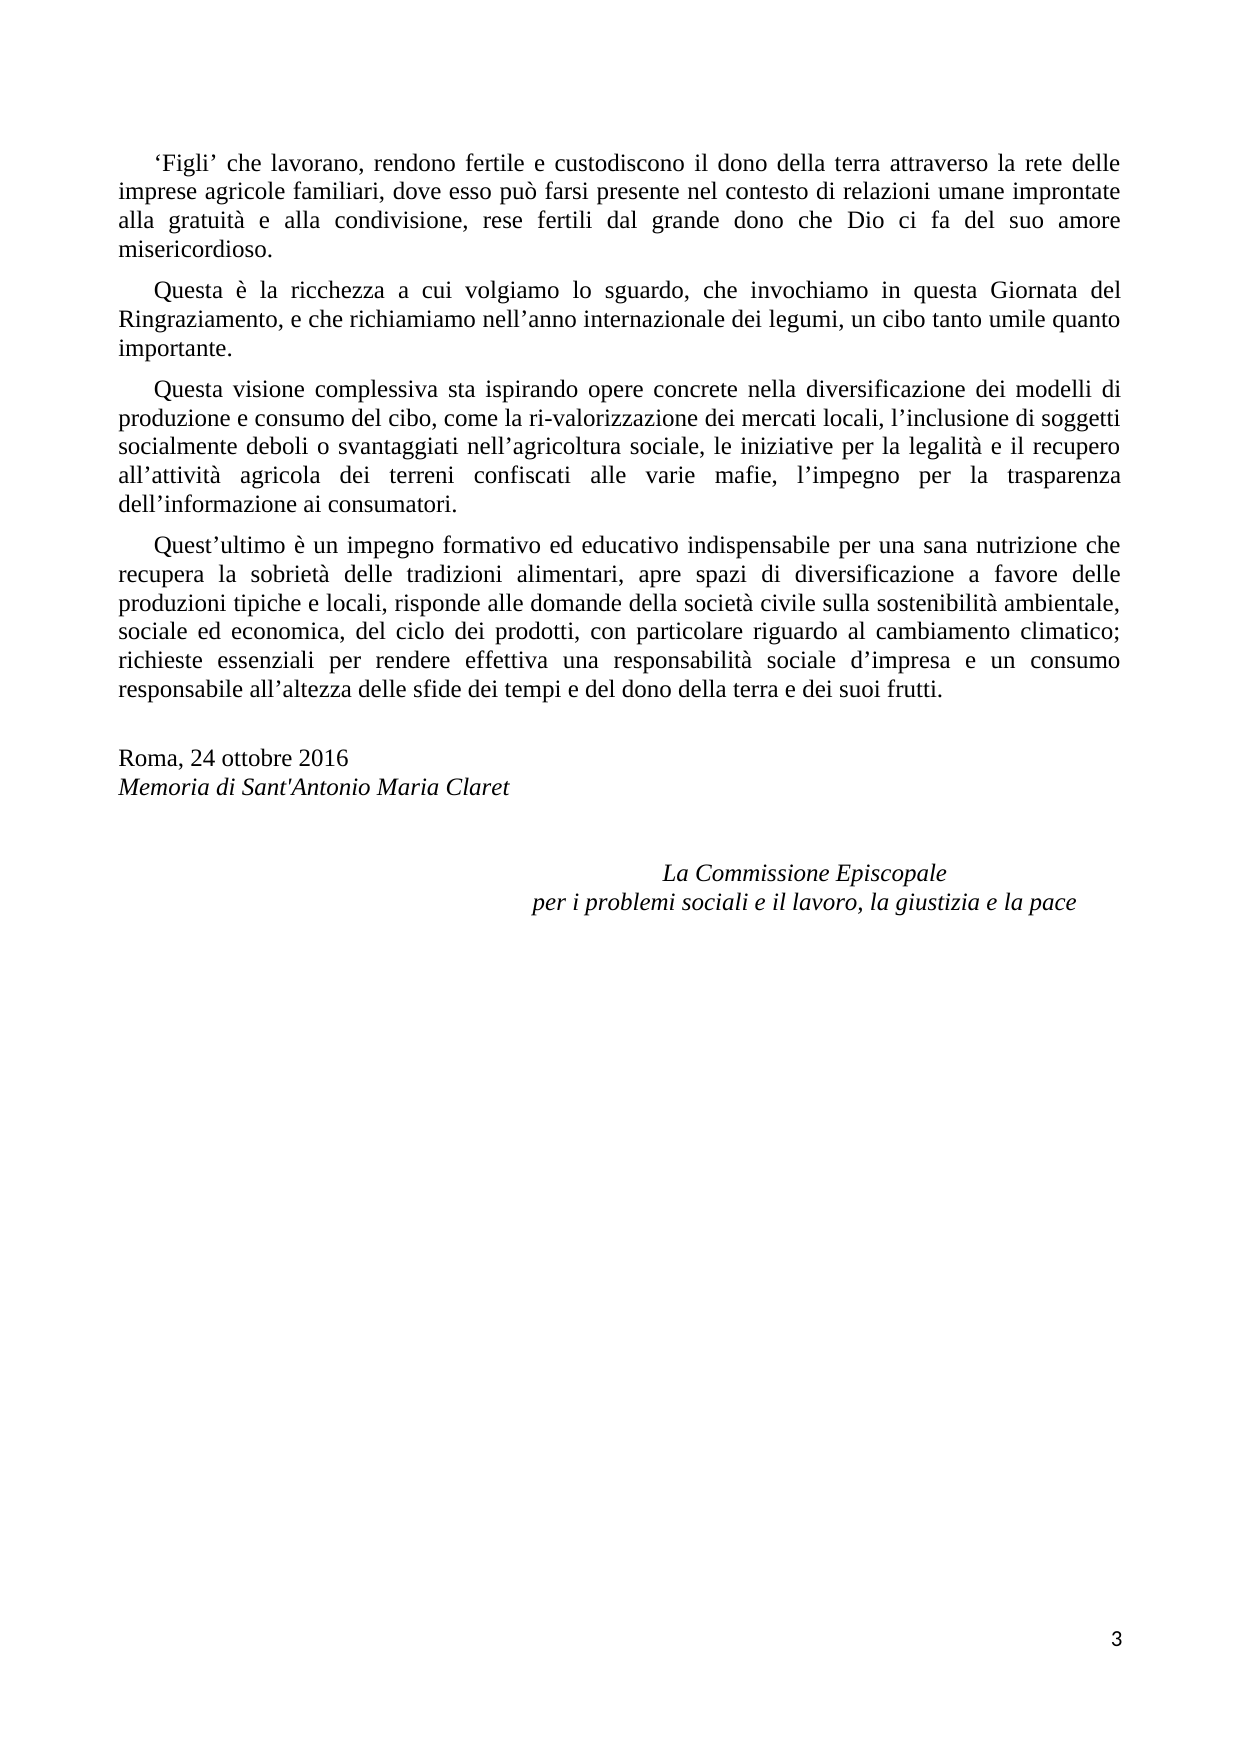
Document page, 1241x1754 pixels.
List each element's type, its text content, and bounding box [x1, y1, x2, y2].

text Quest’ultimo è un impegno formativo ed educativo indispensabile per una sana nutrizione che recupera la sobrietà delle tradizioni alimentari, apre spazi di diversificazione a favore delle produzioni tipiche e locali, risponde alle domande della società civile sulla sostenibilità ambientale, sociale ed economica, del ciclo dei prodotti, con particolare riguardo al cambiamento climatico; richieste essenziali per rendere effettiva una responsabilità sociale d’impresa e un consumo responsabile all’altezza delle sfide dei tempi e del dono della terra e dei suoi frutti. [118, 530, 1122, 703]
text Questa è la ricchezza a cui volgiamo lo sguardo, che invochiamo in questa Giornata del Ringraziamento, e che richiamiamo nell’anno internazionale dei legumi, un cibo tanto umile quanto importante. [118, 275, 1122, 361]
text per i problemi sociali e il lavoro, la giustizia e la pace [487, 887, 1122, 916]
text La Commissione Episcopale [487, 858, 1122, 887]
text ‘Figli’ che lavorano, rendono fertile e custodiscono il dono della terra attraverso la rete delle imprese agricole familiari, dove esso può farsi presente nel contesto di relazioni umane improntate alla gratuità e alla condivisione, rese fertili dal grande dono che Dio ci fa del suo amore misericordioso. [118, 148, 1122, 263]
text Questa visione complessiva sta ispirando opere concrete nella diversificazione dei modelli di produzione e consumo del cibo, come la ri-valorizzazione dei mercati locali, l’inclusione di soggetti socialmente deboli o svantaggiati nell’agricoltura sociale, le iniziative per la legalità e il recupero all’attività agricola dei terreni confiscati alle varie mafie, l’impegno per la trasparenza dell’informazione ai consumatori. [118, 374, 1122, 518]
text Roma, 24 ottobre 2016 [118, 743, 1122, 772]
text Memoria di Sant'Antonio Maria Claret [118, 772, 1122, 801]
